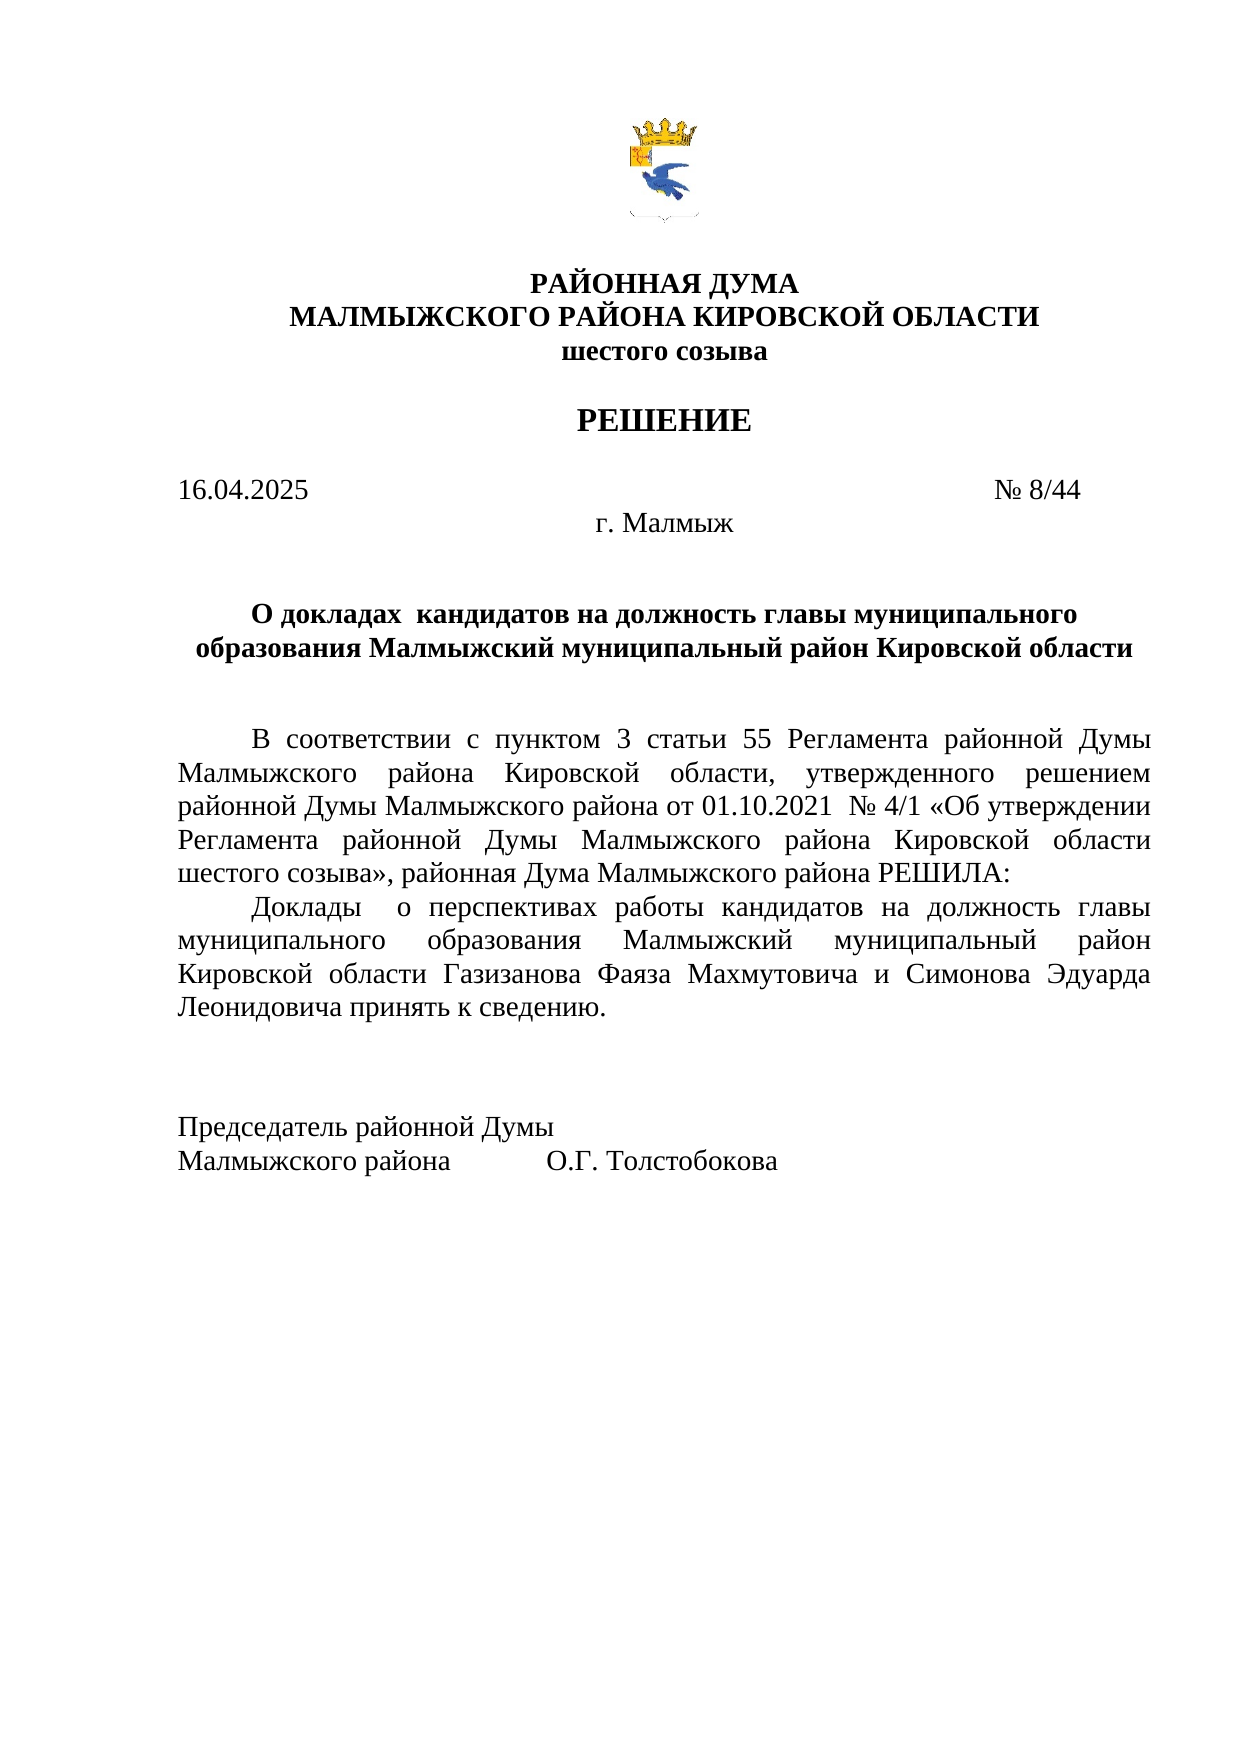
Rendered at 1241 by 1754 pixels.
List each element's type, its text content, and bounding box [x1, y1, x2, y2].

text МАЛМЫЖСКОГО РАЙОНА КИРОВСКОЙ ОБЛАСТИ [177, 299, 1152, 333]
text Малмыжского района О.Г. Толстобокова [177, 1143, 1152, 1176]
text В соответствии с пунктом 3 статьи 55 Регламента районной Думы Малмыжского района Кировской области, утвержденного решением районной Думы Малмыжского района от 01.10.2021 № 4/1 «Об утверждении Регламента районной Думы Малмыжского района Кировской области шестого созыва», районная Дума Малмыжского района РЕШИЛА: [177, 721, 1152, 889]
text О докладах кандидатов на должность главы муниципального образования Малмыжский муниципальный район Кировской области [177, 597, 1152, 664]
picture [630, 118, 699, 223]
text шестого созыва [177, 333, 1152, 367]
text РАЙОННАЯ ДУМА [177, 266, 1152, 299]
text 16.04.2025 № 8/44 [177, 472, 1152, 506]
text г. Малмыж [177, 506, 1152, 539]
text Доклады о перспективах работы кандидатов на должность главы муниципального образования Малмыжский муниципальный район Кировской области Газизанова Фаяза Махмутовича и Симонова Эдуарда Леонидовича принять к сведению. [177, 889, 1152, 1023]
text РЕШЕНИЕ [177, 367, 1152, 438]
text Председатель районной Думы [177, 1109, 1152, 1143]
